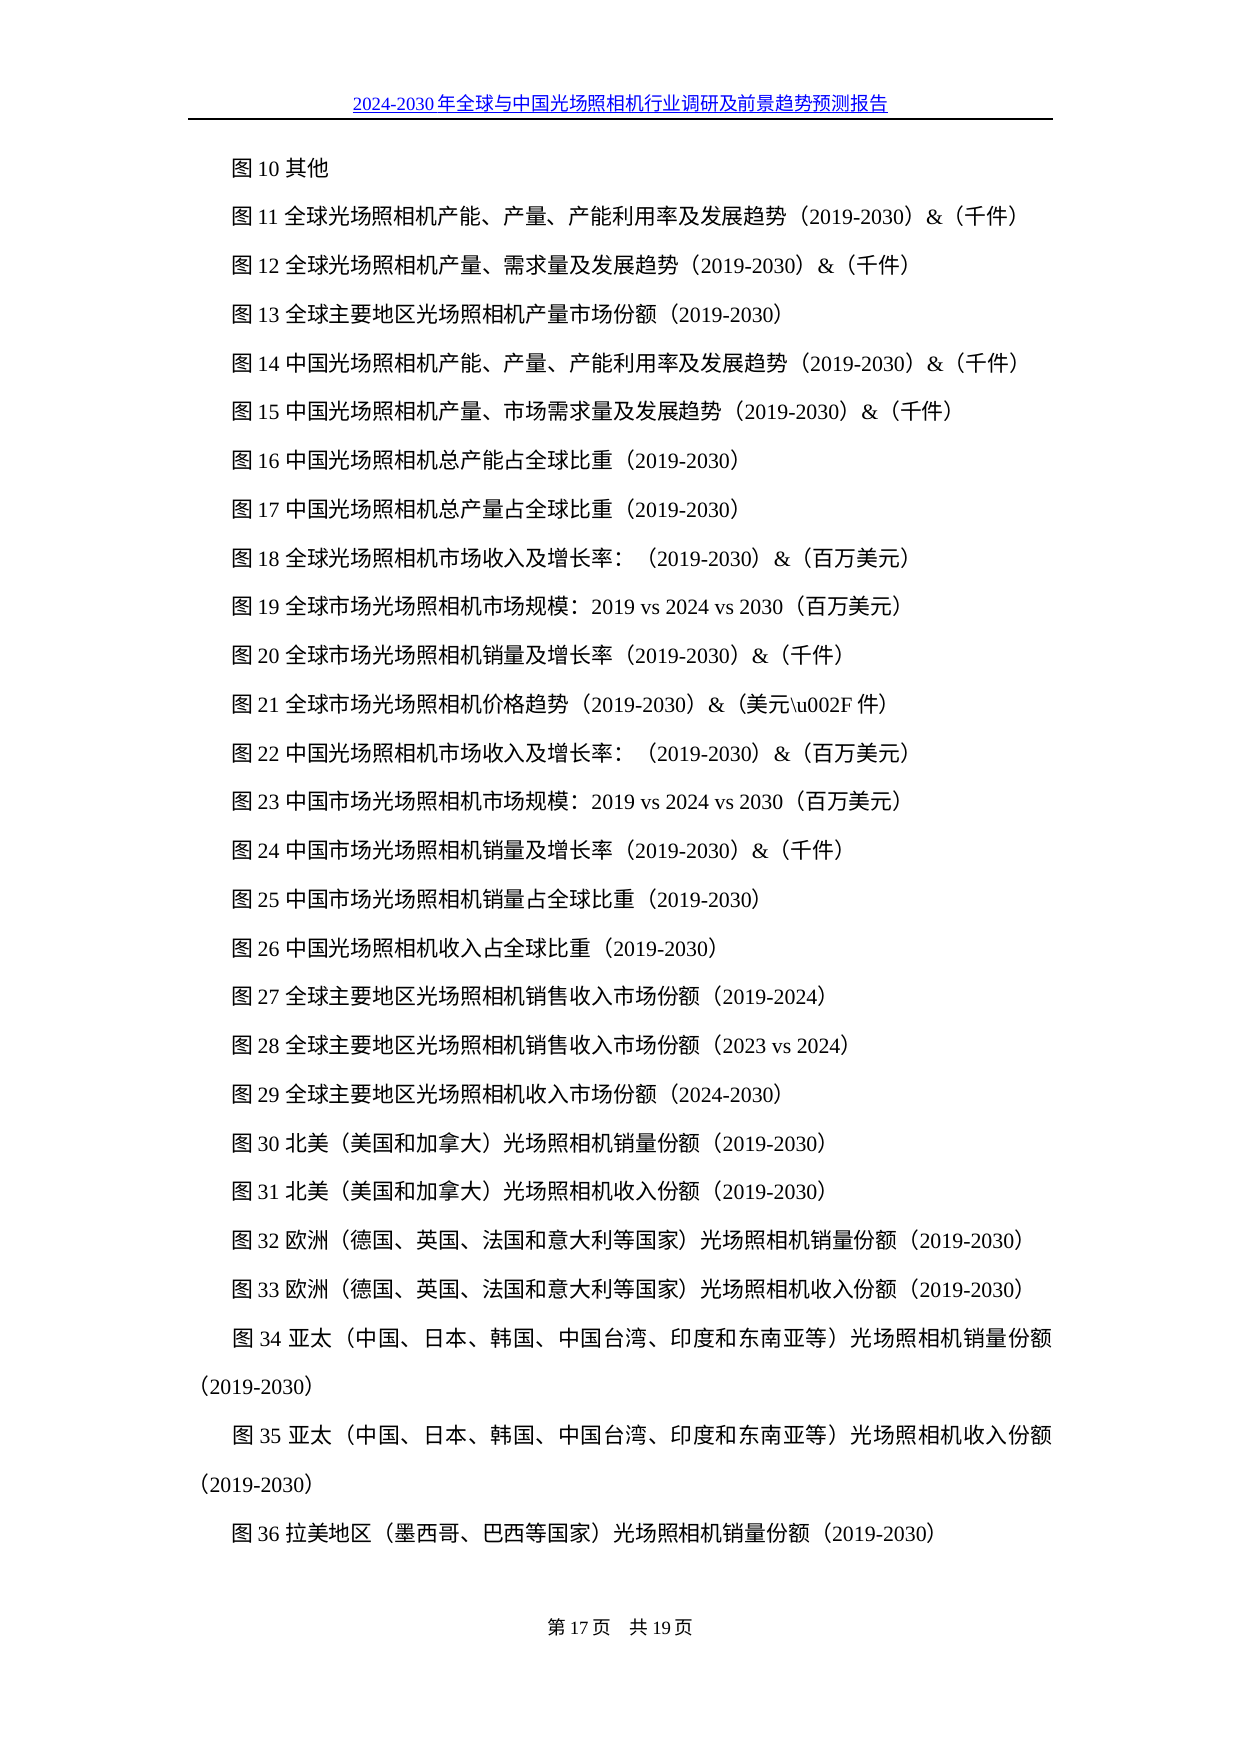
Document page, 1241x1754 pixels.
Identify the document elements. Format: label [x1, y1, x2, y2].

text [187, 150, 1053, 1548]
